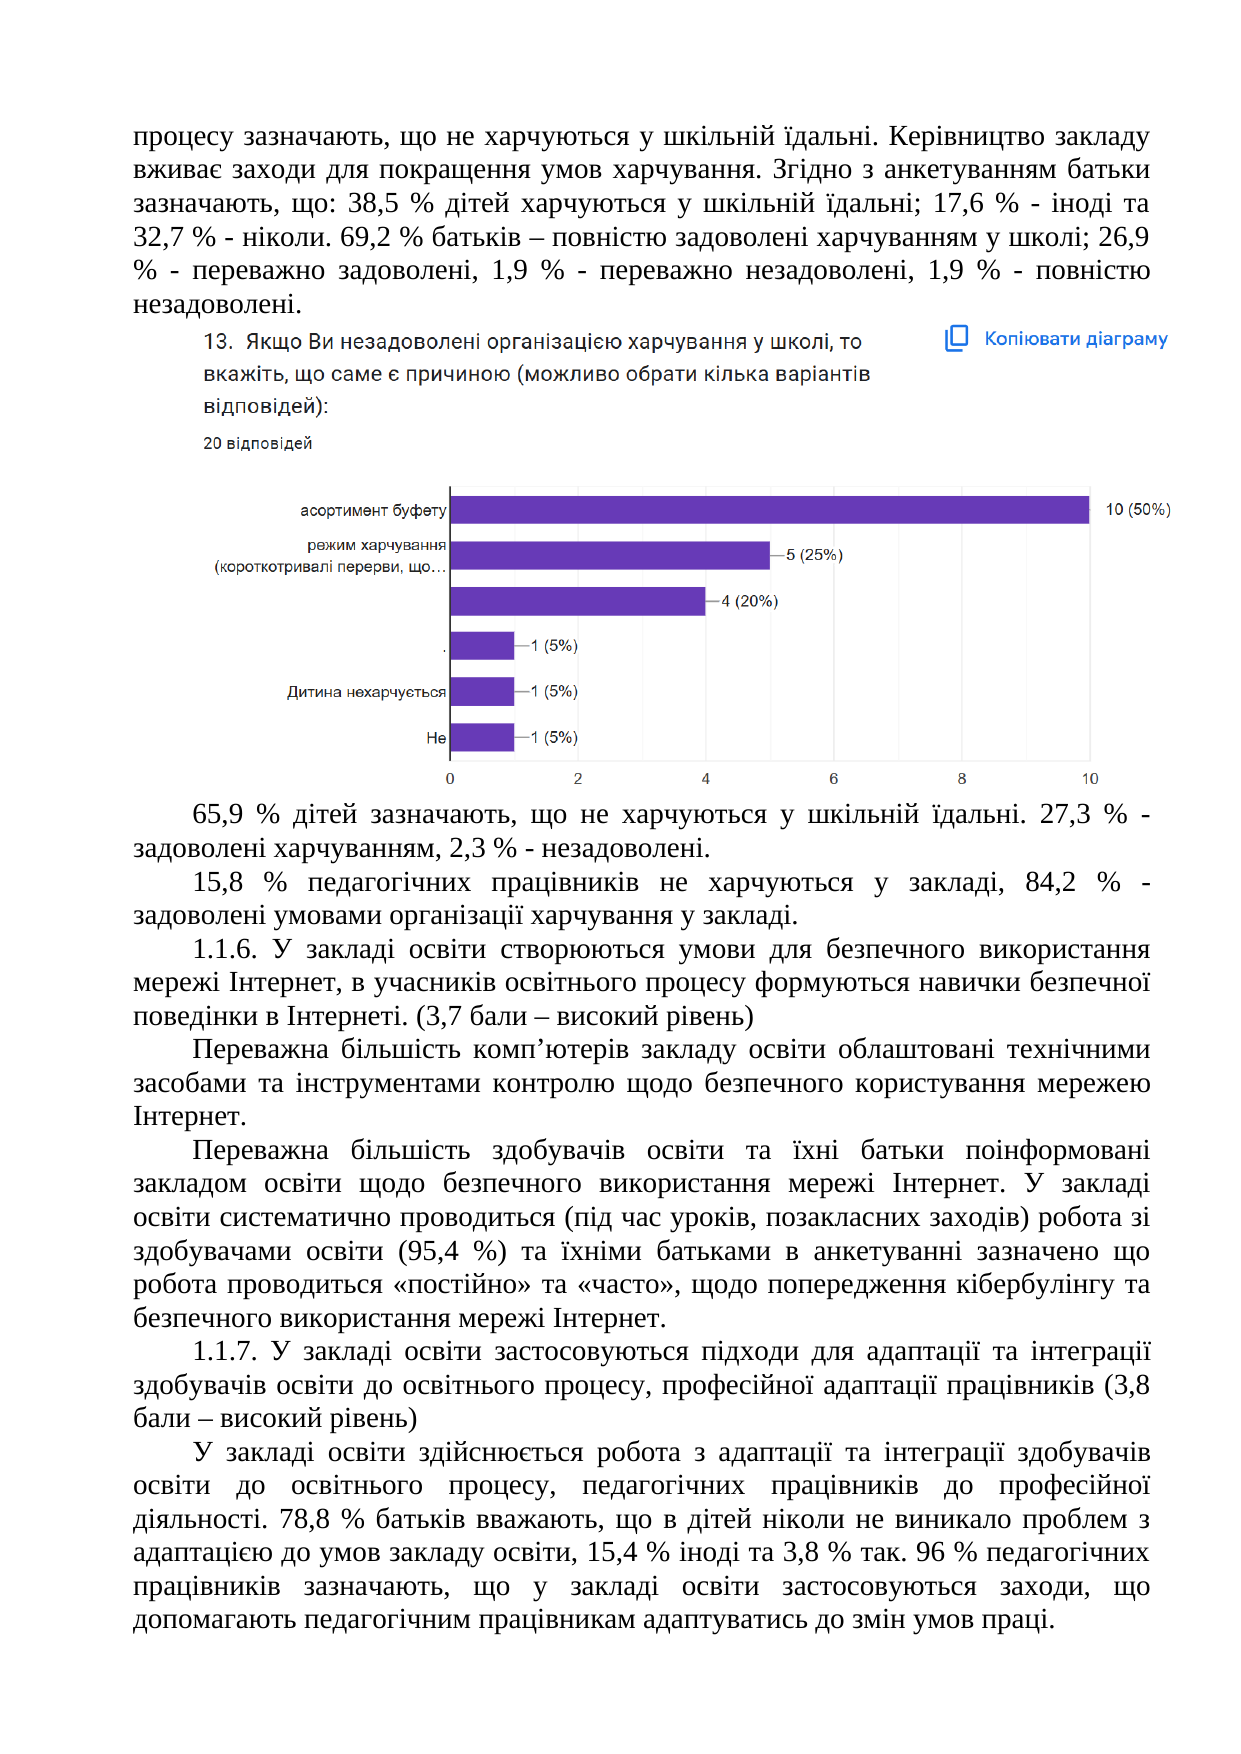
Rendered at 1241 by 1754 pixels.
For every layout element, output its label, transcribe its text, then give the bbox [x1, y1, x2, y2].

text 1.1.6. У закладі освіти створюються умови для безпечного використання мережі Інтернет, в учасників освітнього процесу формуються навички безпечної поведінки в Інтернеті. (3,7 бали – високий рівень) [133, 931, 1152, 1031]
text Переважна більшість здобувачів освіти та їхні батьки поінформовані закладом освіти щодо безпечного використання мережі Інтернет. У закладі освіти систематично проводиться (під час уроків, позакласних заходів) робота зі здобувачами освіти (95,4 %) та їхніми батьками в анкетуванні зазначено що робота проводиться «постійно» та «часто», щодо попередження кібербулінгу та безпечного використання мережі Інтернет. [133, 1132, 1152, 1333]
text 65,9 % дітей зазначають, що не харчуються у шкільній їдальні. 27,3 % - задоволені харчуванням, 2,3 % - незадоволені. [133, 797, 1152, 864]
text У закладі освіти здійснюється робота з адаптації та інтеграції здобувачів освіти до освітнього процесу, педагогічних працівників до професійної діяльності. 78,8 % батьків вважають, що в дітей ніколи не виникало проблем з адаптацією до умов закладу освіти, 15,4 % іноді та 3,8 % так. 96 % педагогічних працівників зазначають, що у закладі освіти застосовуються заходи, що допомагають педагогічним працівникам адаптуватись до змін умов праці. [133, 1434, 1152, 1635]
text 15,8 % педагогічних працівників не харчуються у закладі, 84,2 % - задоволені умовами організації харчування у закладі. [133, 864, 1152, 931]
text Переважна більшість комп’ютерів закладу освіти облаштовані технічними засобами та інструментами контролю щодо безпечного користування мережею Інтернет. [133, 1031, 1152, 1132]
text 1.1.7. У закладі освіти застосовуються підходи для адаптації та інтеграції здобувачів освіти до освітнього процесу, професійної адаптації працівників (3,8 бали – високий рівень) [133, 1333, 1152, 1434]
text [133, 118, 1152, 319]
picture [192, 319, 1180, 797]
